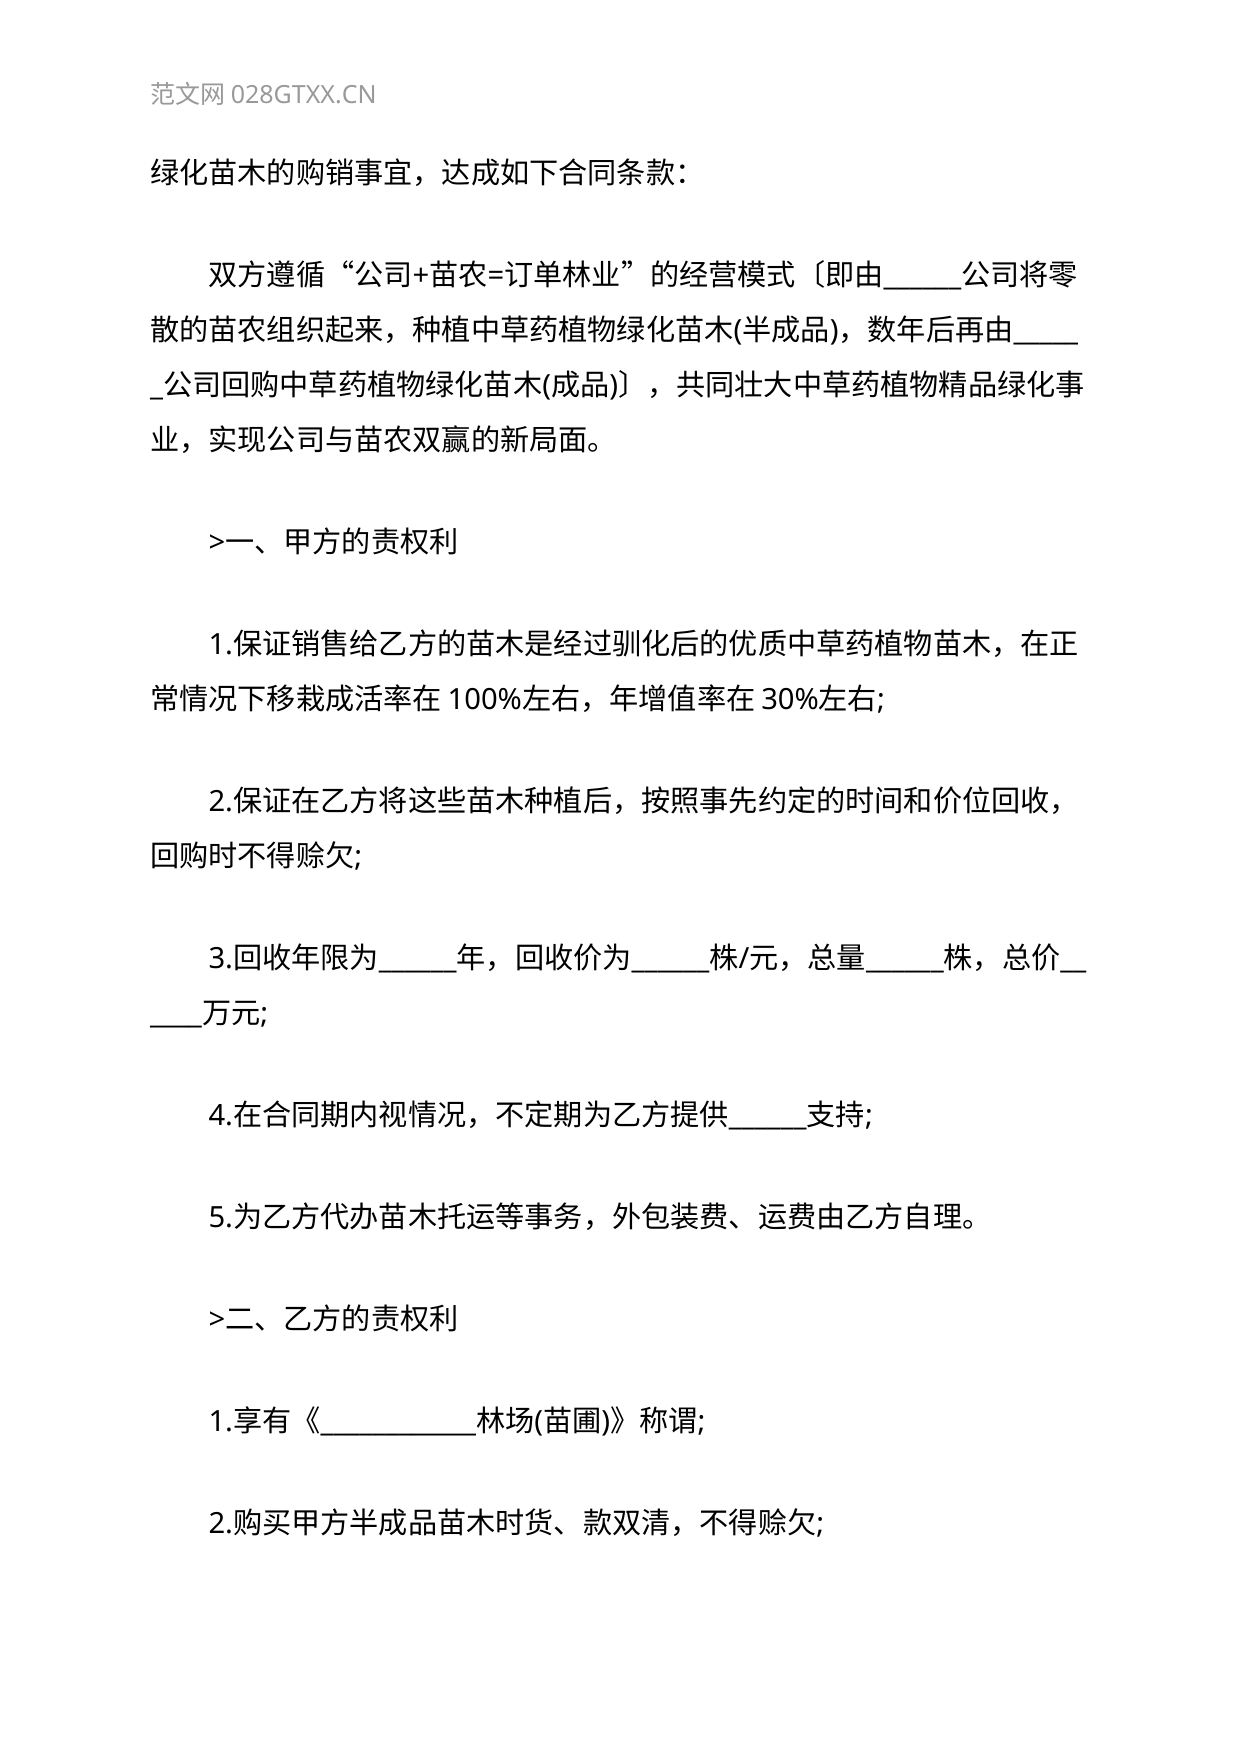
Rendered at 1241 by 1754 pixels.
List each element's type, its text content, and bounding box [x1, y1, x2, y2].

text >一、甲方的责权利 [150, 518, 1090, 561]
text 1.享有《____________林场(苗圃)》称谓; [150, 1397, 1090, 1440]
text >二、乙方的责权利 [150, 1295, 1090, 1338]
text 3.回收年限为______年，回收价为______株/元，总量______株，总价______万元; [150, 934, 1090, 1032]
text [150, 150, 1090, 192]
text 双方遵循“公司+苗农=订单林业”的经营模式〔即由______公司将零散的苗农组织起来，种植中草药植物绿化苗木(半成品)，数年后再由______公司回购中草药植物绿化苗木(成品)〕，共同壮大中草药植物精品绿化事业，实现公司与苗农双赢的新局面。 [150, 252, 1090, 459]
text 1.保证销售给乙方的苗木是经过驯化后的优质中草药植物苗木，在正常情况下移栽成活率在100%左右，年增值率在30%左右; [150, 621, 1090, 718]
text 2.保证在乙方将这些苗木种植后，按照事先约定的时间和价位回收，回购时不得赊欠; [150, 777, 1090, 875]
text 5.为乙方代办苗木托运等事务，外包装费、运费由乙方自理。 [150, 1193, 1090, 1236]
text 4.在合同期内视情况，不定期为乙方提供______支持; [150, 1091, 1090, 1134]
text 2.购买甲方半成品苗木时货、款双清，不得赊欠; [150, 1499, 1090, 1542]
